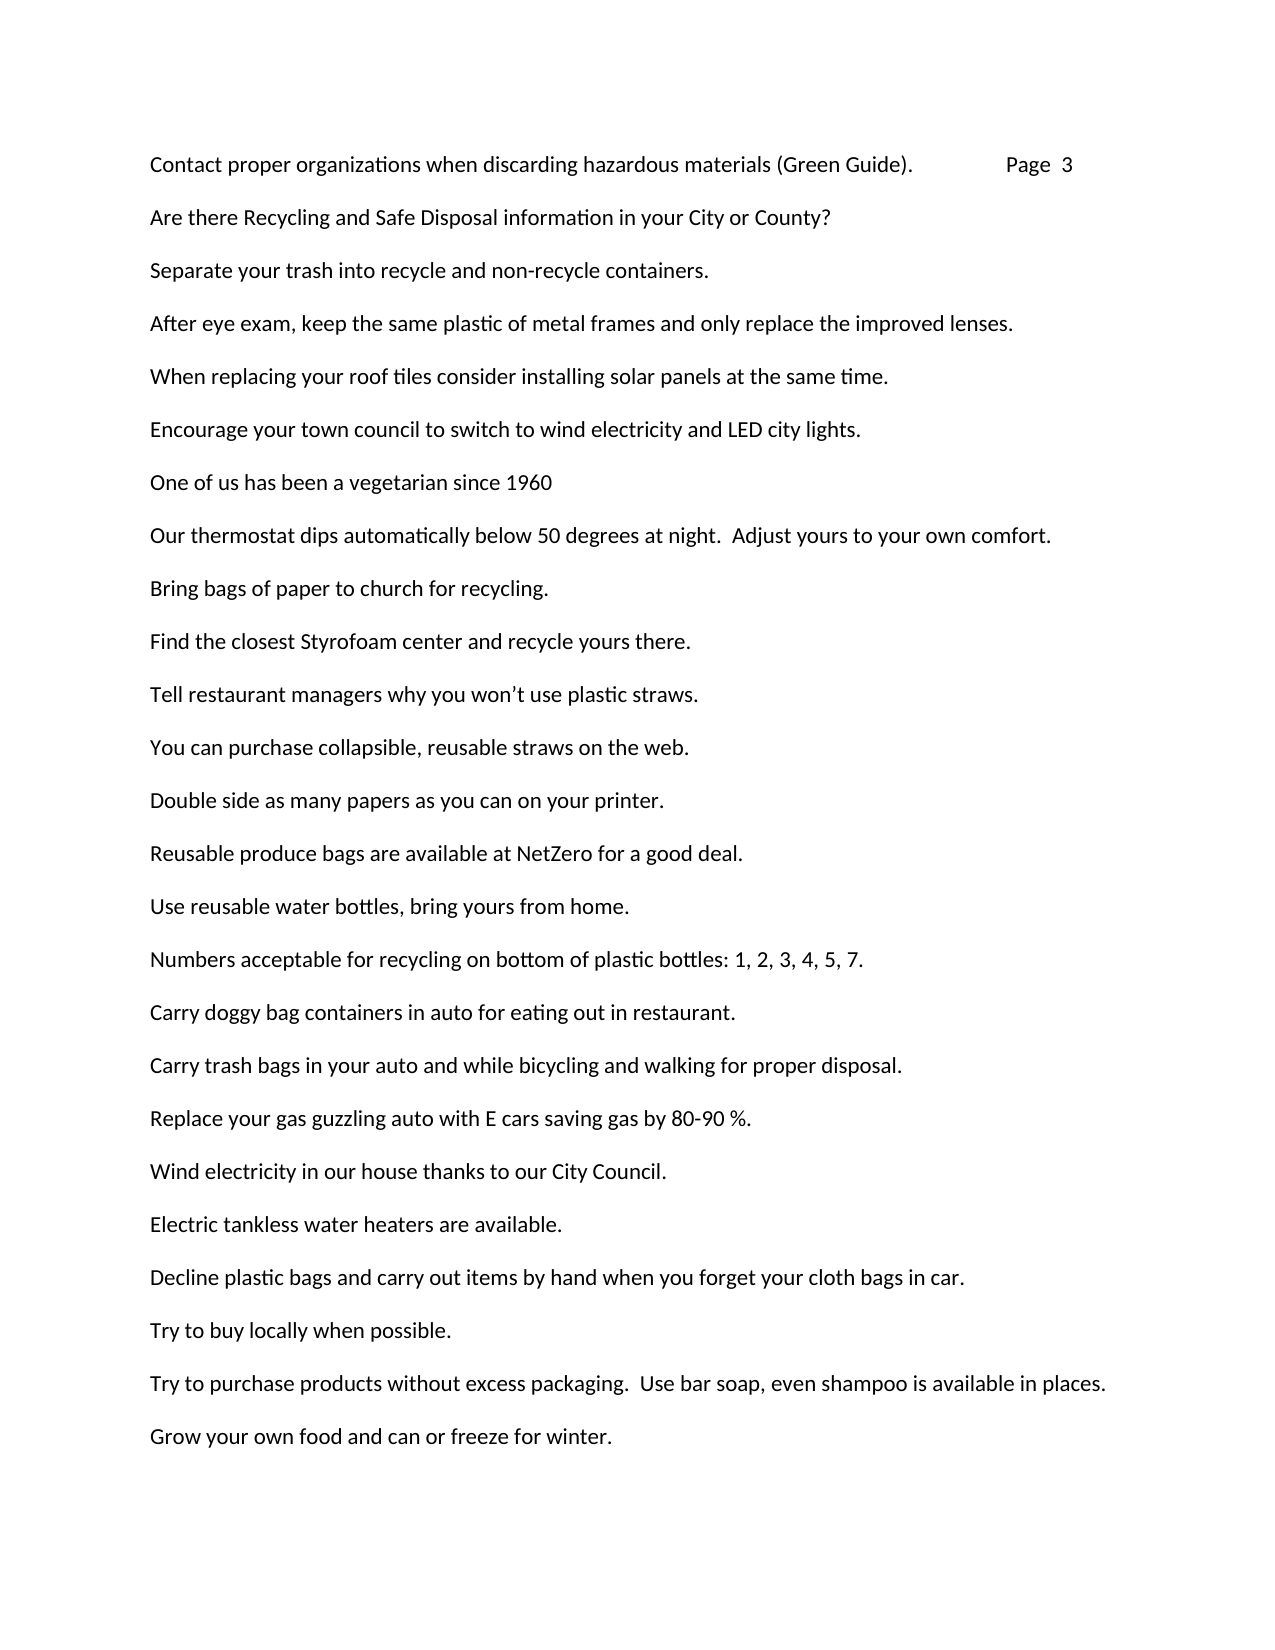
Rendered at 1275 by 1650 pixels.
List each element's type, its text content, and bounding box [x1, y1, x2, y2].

text Double side as many papers as you can on your printer. [150, 786, 1125, 814]
text Are there Recycling and Safe Disposal information in your City or County? [150, 203, 1125, 231]
text Contact proper organizations when discarding hazardous materials (Green Guide). Page 3 [150, 150, 1125, 178]
text You can purchase collapsible, reusable straws on the web. [150, 733, 1125, 761]
text Grow your own food and can or freeze for winter. [150, 1422, 1125, 1451]
text Carry trash bags in your auto and while bicycling and walking for proper disposal. [150, 1051, 1125, 1079]
text Encourage your town council to switch to wind electricity and LED city lights. [150, 415, 1125, 443]
text Use reusable water bottles, bring yours from home. [150, 892, 1125, 920]
text Try to buy locally when possible. [150, 1316, 1125, 1344]
text When replacing your roof tiles consider installing solar panels at the same time. [150, 362, 1125, 390]
text Find the closest Styrofoam center and recycle yours there. [150, 627, 1125, 655]
text Replace your gas guzzling auto with E cars saving gas by 80-90 %. [150, 1104, 1125, 1132]
text Electric tankless water heaters are available. [150, 1210, 1125, 1238]
text Try to purchase products without excess packaging. Use bar soap, even shampoo is available in places. [150, 1369, 1125, 1397]
text After eye exam, keep the same plastic of metal frames and only replace the improved lenses. [150, 309, 1125, 337]
text Decline plastic bags and carry out items by hand when you forget your cloth bags in car. [150, 1263, 1125, 1291]
text Reusable produce bags are available at NetZero for a good deal. [150, 839, 1125, 867]
text Separate your trash into recycle and non-recycle containers. [150, 256, 1125, 284]
text Our thermostat dips automatically below 50 degrees at night. Adjust yours to your own comfort. [150, 521, 1125, 549]
text Numbers acceptable for recycling on bottom of plastic bottles: 1, 2, 3, 4, 5, 7. [150, 945, 1125, 973]
text One of us has been a vegetarian since 1960 [150, 468, 1125, 496]
text Bring bags of paper to church for recycling. [150, 574, 1125, 602]
text Carry doggy bag containers in auto for eating out in restaurant. [150, 998, 1125, 1026]
text Wind electricity in our house thanks to our City Council. [150, 1157, 1125, 1185]
text Tell restaurant managers why you won’t use plastic straws. [150, 680, 1125, 708]
